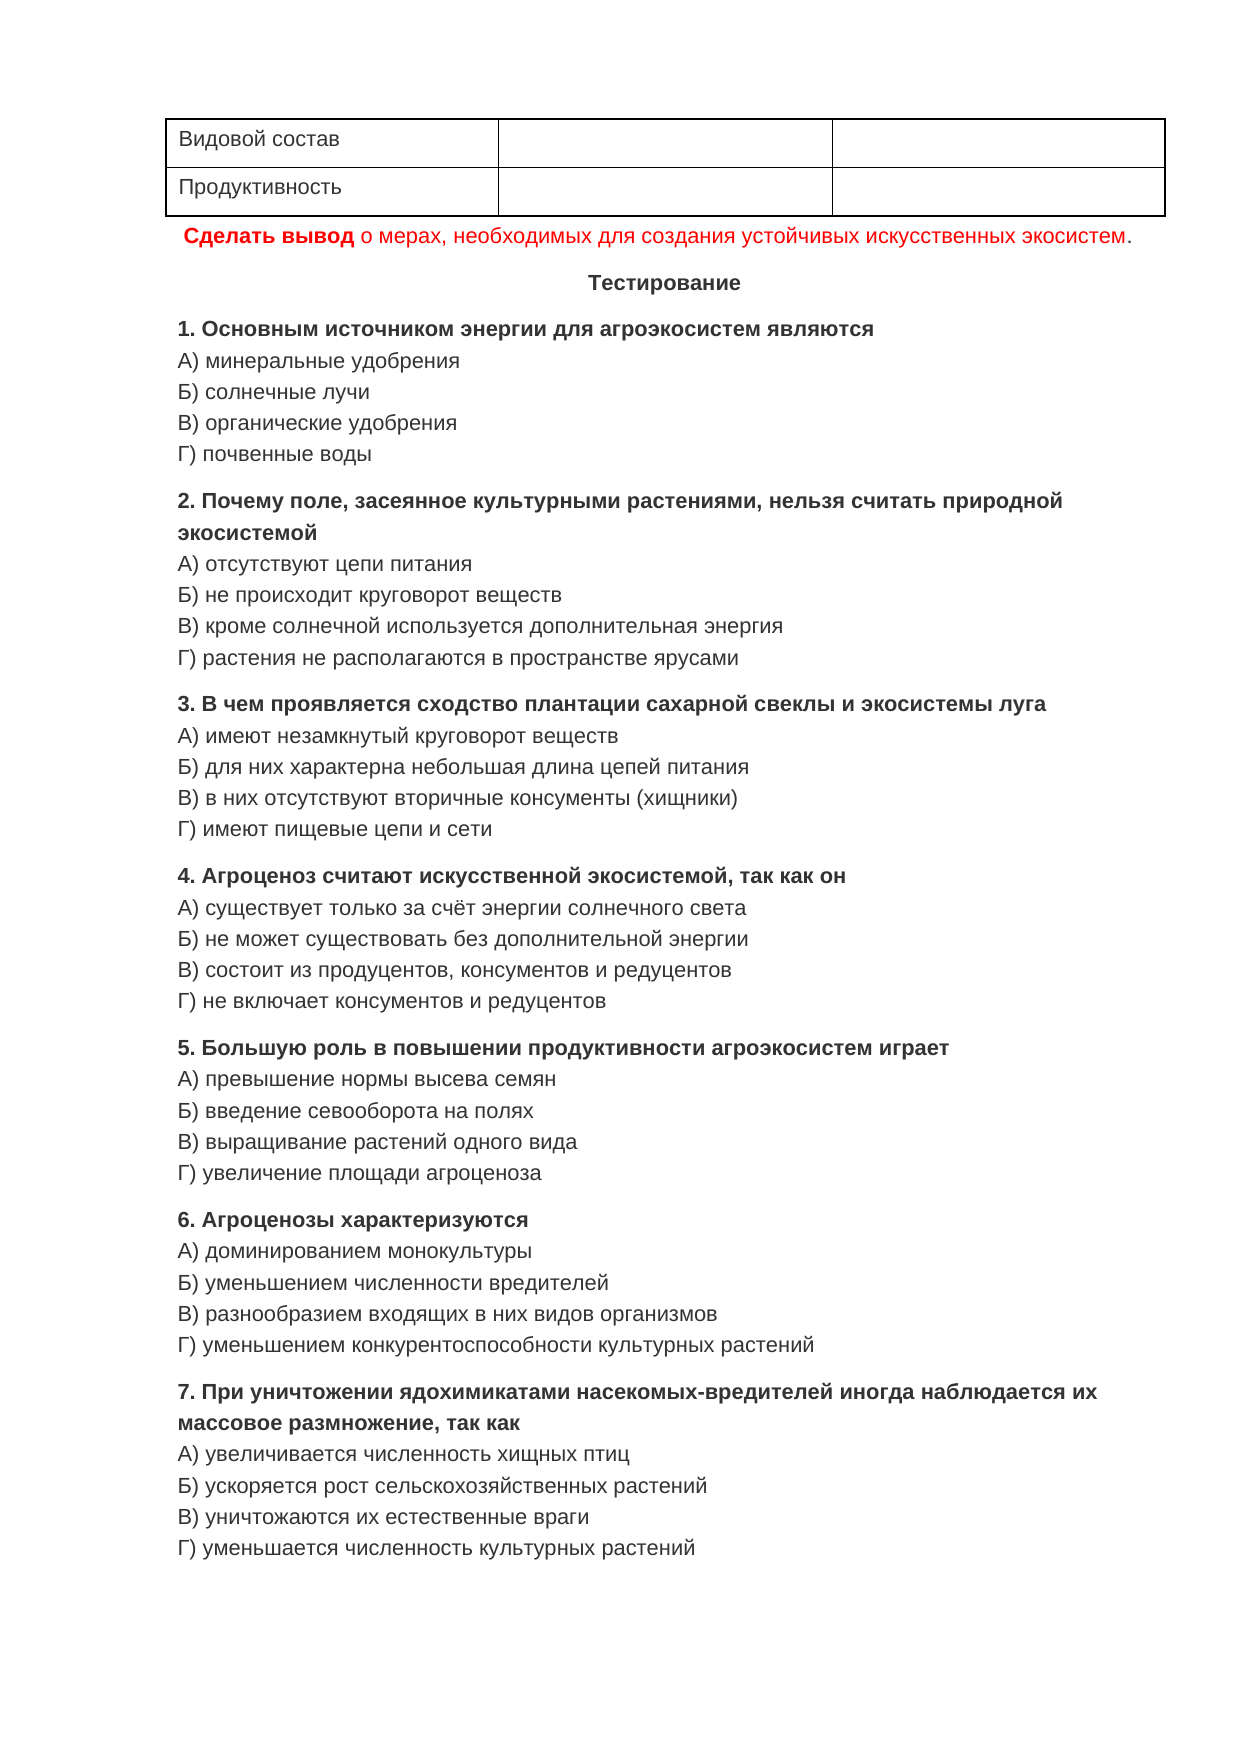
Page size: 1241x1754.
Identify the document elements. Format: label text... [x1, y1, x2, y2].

table_cell [499, 120, 832, 167]
text Тестирование [177, 263, 1152, 295]
table_cell [833, 168, 1164, 215]
text 2. Почему поле, засеянное культурными растениями, нельзя считать природной экосистемой А) отсутствуют цепи питания Б) не происходит круговорот веществ В) кроме солнечной используется дополнительная энергия Г) растения не располагаются в пространстве ярусами [177, 482, 1152, 670]
table_cell Видовой состав [167, 120, 498, 167]
text 5. Большую роль в повышении продуктивности агроэкосистем играет А) превышение нормы высева семян Б) введение севооборота на полях В) выращивание растений одного вида Г) увеличение площади агроценоза [177, 1029, 1152, 1185]
table_cell Продуктивность [167, 168, 498, 215]
text Сделать вывод о мерах, необходимых для создания устойчивых искусственных экосистем. [177, 217, 1152, 248]
text 6. Агроценозы характеризуются А) доминированием монокультуры Б) уменьшением численности вредителей В) разнообразием входящих в них видов организмов Г) уменьшением конкурентоспособности культурных растений [177, 1201, 1152, 1357]
text 4. Агроценоз считают искусственной экосистемой, так как он А) существует только за счёт энергии солнечного света Б) не может существовать без дополнительной энергии В) состоит из продуцентов, консументов и редуцентов Г) не включает консументов и редуцентов [177, 857, 1152, 1013]
table_cell [499, 168, 832, 215]
text 7. При уничтожении ядохимикатами насекомых-вредителей иногда наблюдается их массовое размножение, так как А) увеличивается численность хищных птиц Б) ускоряется рост сельскохозяйственных растений В) уничтожаются их естественные враги Г) уменьшается численность культурных растений [177, 1373, 1152, 1560]
table_cell [833, 120, 1164, 167]
text 1. Основным источником энергии для агроэкосистем являются А) минеральные удобрения Б) солнечные лучи В) органические удобрения Г) почвенные воды [177, 310, 1152, 467]
text 3. В чем проявляется сходство плантации сахарной свеклы и экосистемы луга А) имеют незамкнутый круговорот веществ Б) для них характерна небольшая длина цепей питания В) в них отсутствуют вторичные консументы (хищники) Г) имеют пищевые цепи и сети [177, 685, 1152, 842]
